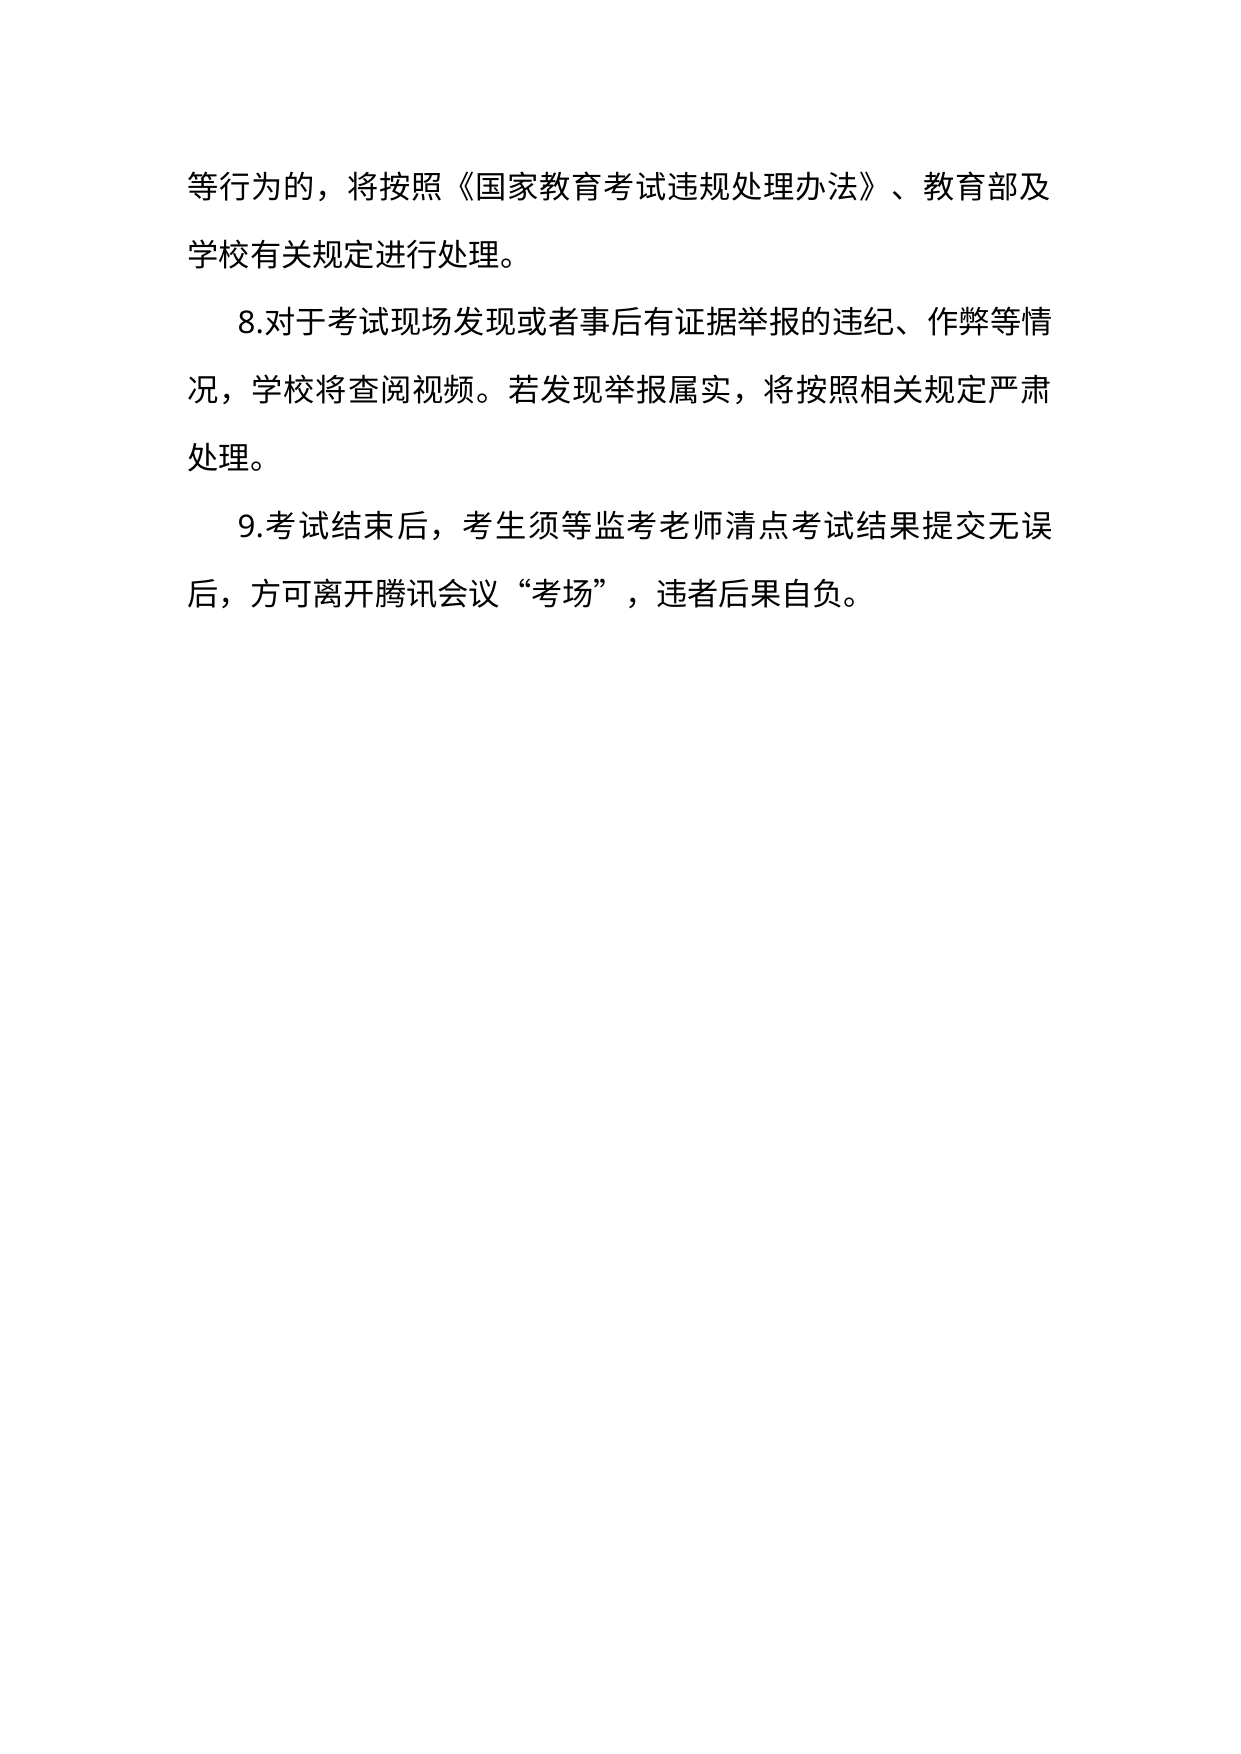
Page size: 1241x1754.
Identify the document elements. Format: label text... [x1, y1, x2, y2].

list 9.考试结束后，考生须等监考老师清点考试结果提交无误后，方可离开腾讯会议“考场”，违者后果自负。 [187, 501, 1053, 614]
list 8.对于考试现场发现或者事后有证据举报的违纪、作弊等情况，学校将查阅视频。若发现举报属实，将按照相关规定严肃处理。 [187, 298, 1053, 479]
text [187, 162, 1053, 275]
